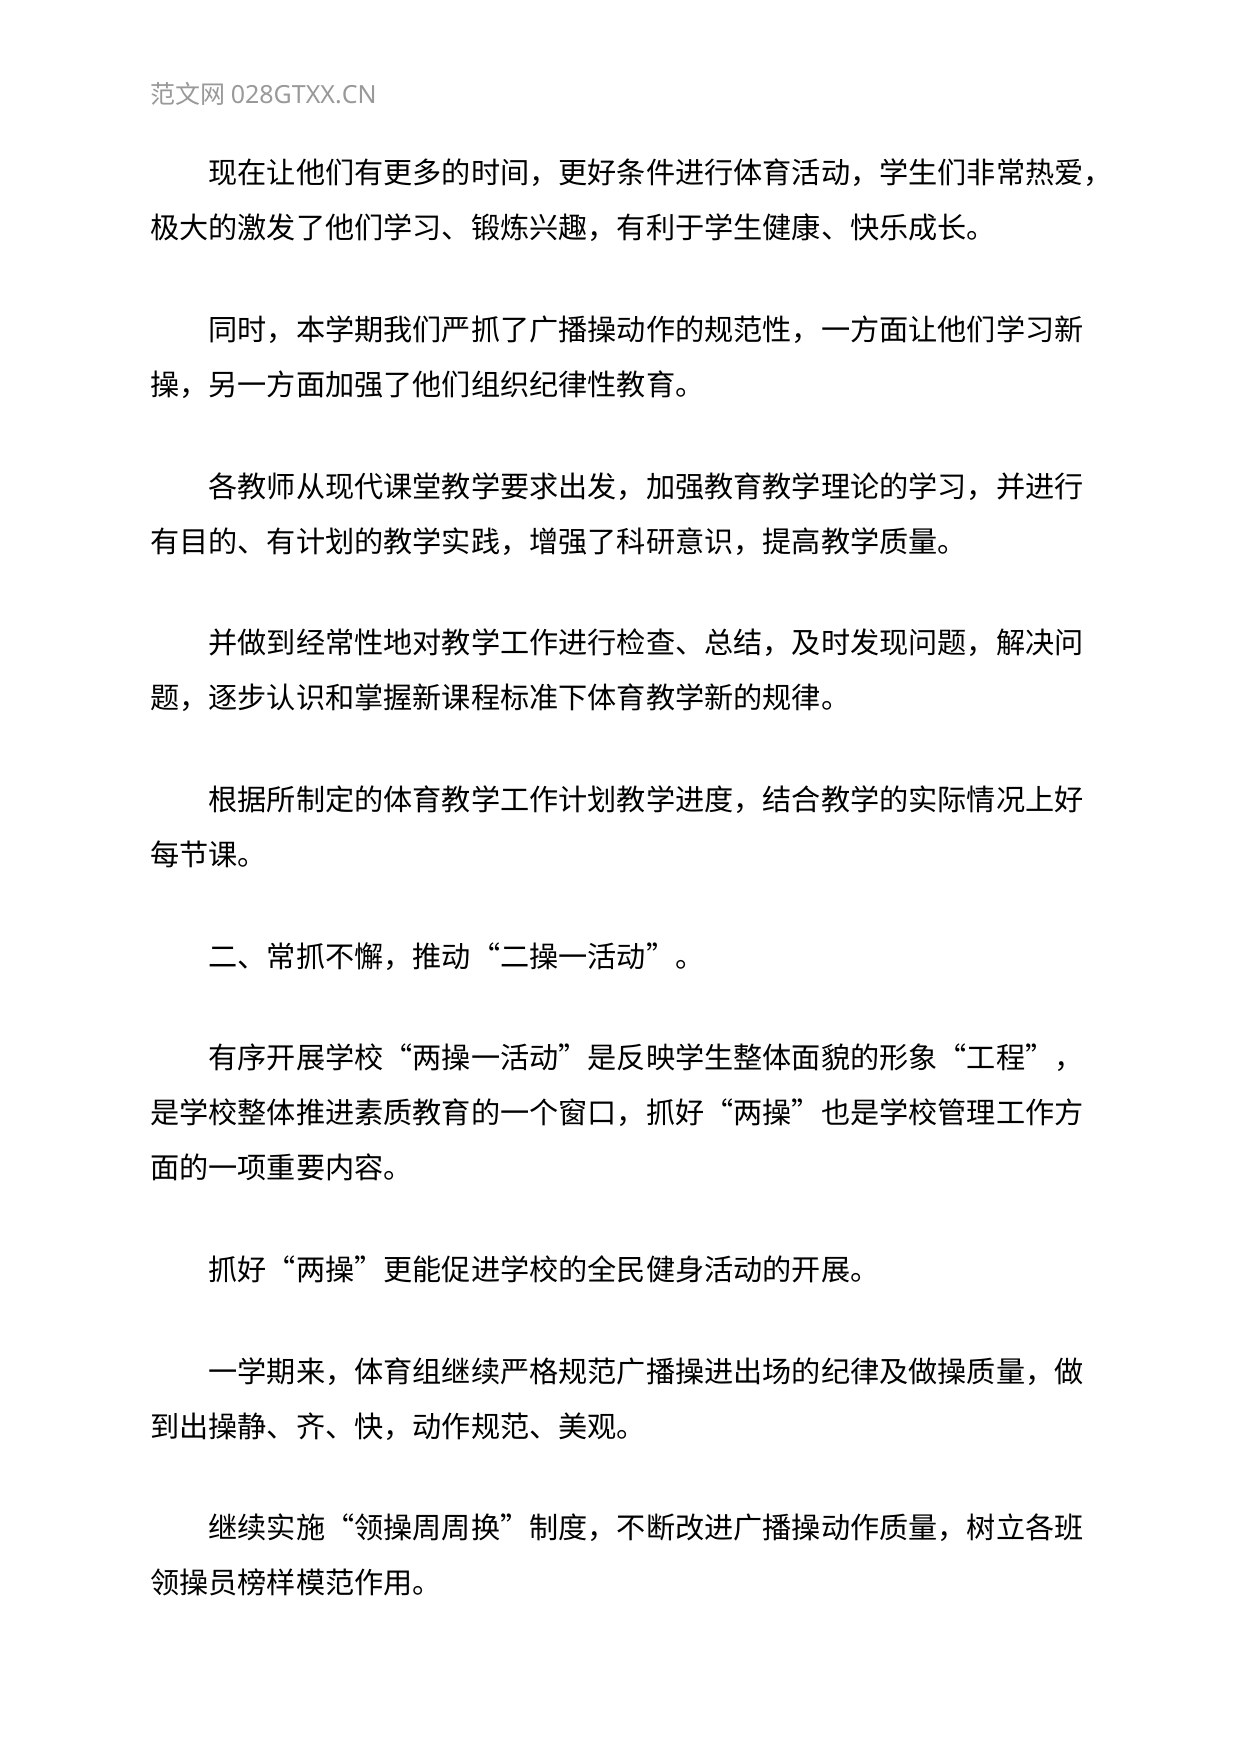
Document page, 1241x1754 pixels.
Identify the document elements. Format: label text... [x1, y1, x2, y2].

text 有序开展学校“两操一活动”是反映学生整体面貌的形象“工程”，是学校整体推进素质教育的一个窗口，抓好“两操”也是学校管理工作方面的一项重要内容。 [150, 1035, 1090, 1187]
text 并做到经常性地对教学工作进行检查、总结，及时发现问题，解决问题，逐步认识和掌握新课程标准下体育教学新的规律。 [150, 620, 1090, 717]
text 抓好“两操”更能促进学校的全民健身活动的开展。 [150, 1247, 1090, 1289]
text 根据所制定的体育教学工作计划教学进度，结合教学的实际情况上好每节课。 [150, 777, 1090, 874]
text 二、常抓不懈，推动“二操一活动”。 [150, 933, 1090, 976]
text 同时，本学期我们严抓了广播操动作的规范性，一方面让他们学习新操，另一方面加强了他们组织纪律性教育。 [150, 307, 1090, 404]
text 继续实施“领操周周换”制度，不断改进广播操动作质量，树立各班领操员榜样模范作用。 [150, 1505, 1090, 1602]
text 一学期来，体育组继续严格规范广播操进出场的纪律及做操质量，做到出操静、齐、快，动作规范、美观。 [150, 1348, 1090, 1446]
text 现在让他们有更多的时间，更好条件进行体育活动，学生们非常热爱，极大的激发了他们学习、锻炼兴趣，有利于学生健康、快乐成长。 [150, 150, 1090, 247]
text 各教师从现代课堂教学要求出发，加强教育教学理论的学习，并进行有目的、有计划的教学实践，增强了科研意识，提高教学质量。 [150, 463, 1090, 561]
